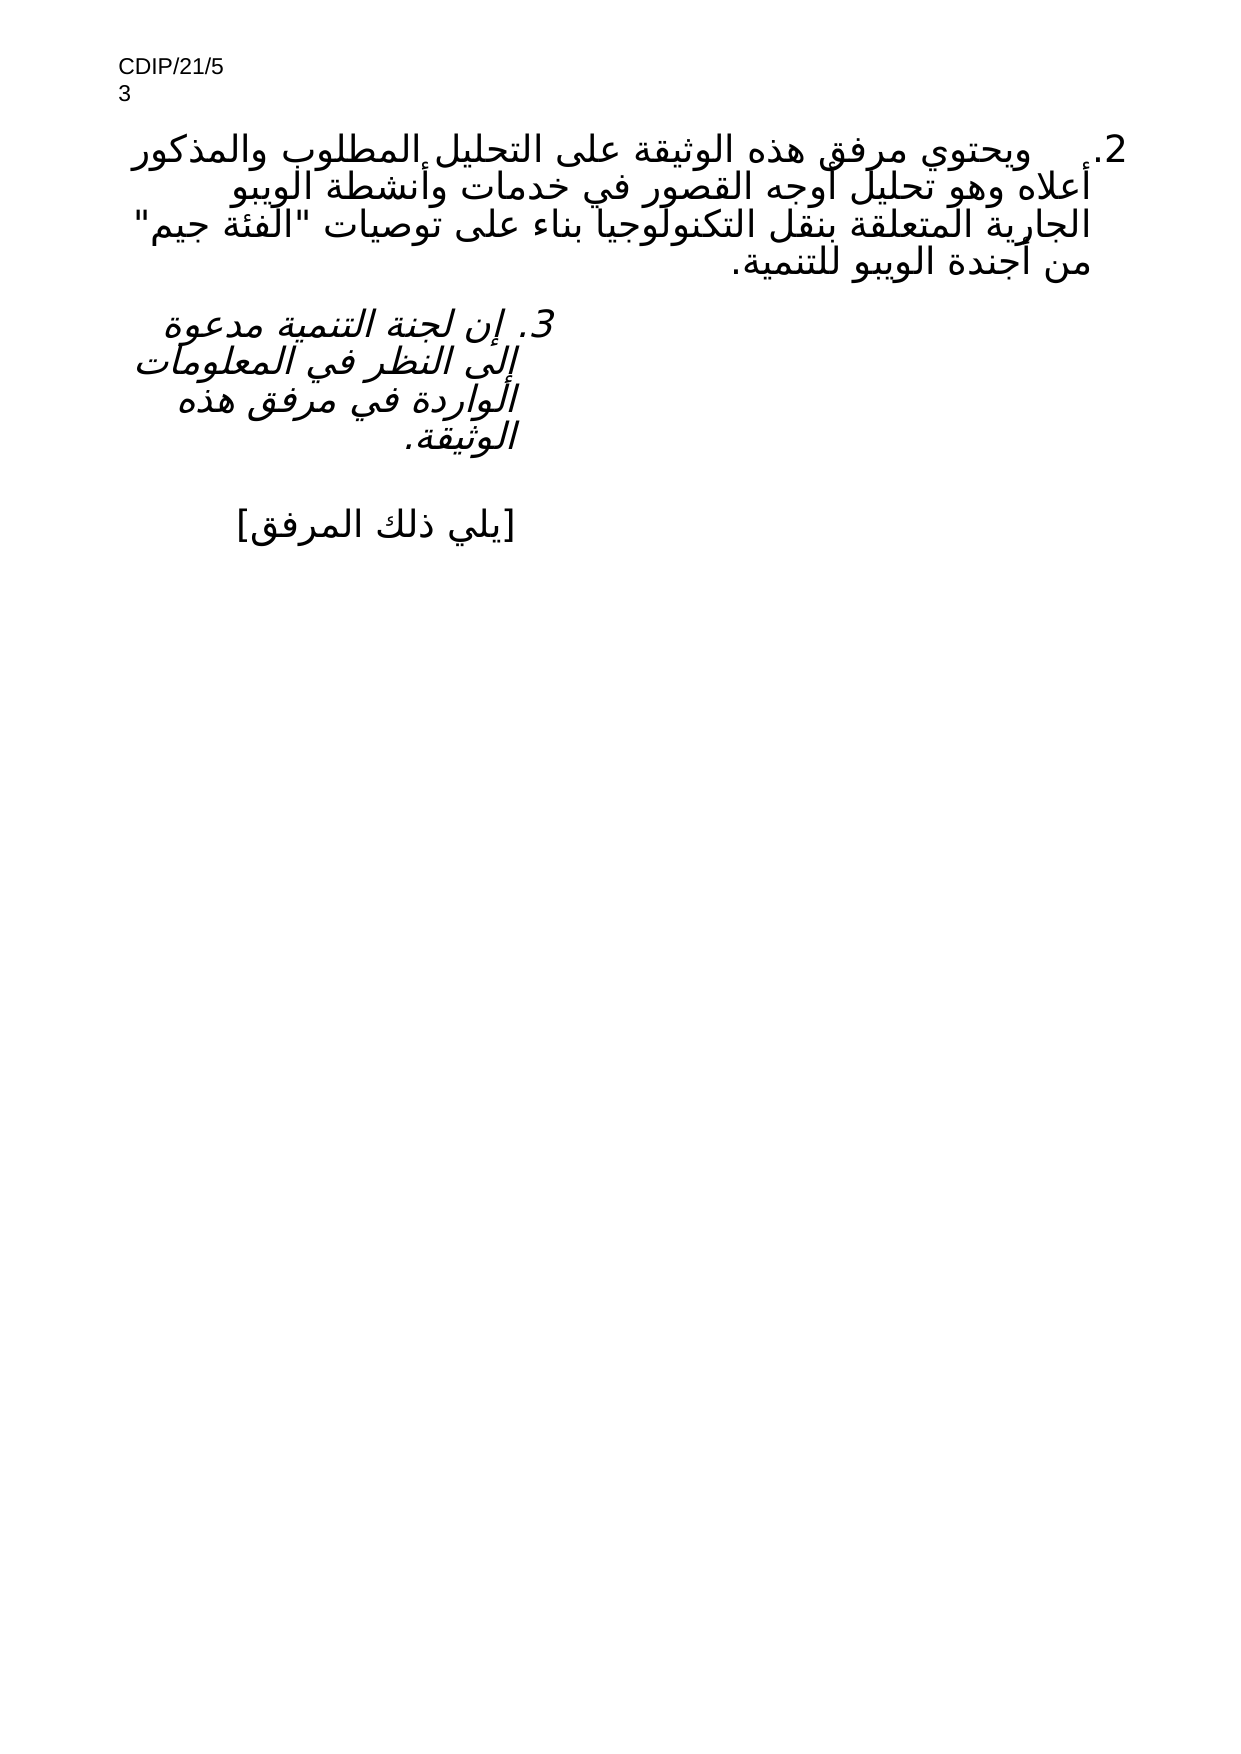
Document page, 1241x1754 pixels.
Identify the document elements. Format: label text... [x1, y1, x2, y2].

text [يلي ذلك المرفق] [118, 507, 516, 545]
text إن لجنة التنمية مدعوة إلى النظر في المعلومات الواردة في مرفق هذه الوثيقة. [118, 307, 516, 457]
text ويحتوي مرفق هذه الوثيقة على التحليل المطلوب والمذكور أعلاه وهو تحليل أوجه القصور في خدمات وأنشطة الويبو الجارية المتعلقة بنقل التكنولوجيا بناء على توصيات "الفئة جيم" من أجندة الويبو للتنمية. [118, 132, 1092, 282]
